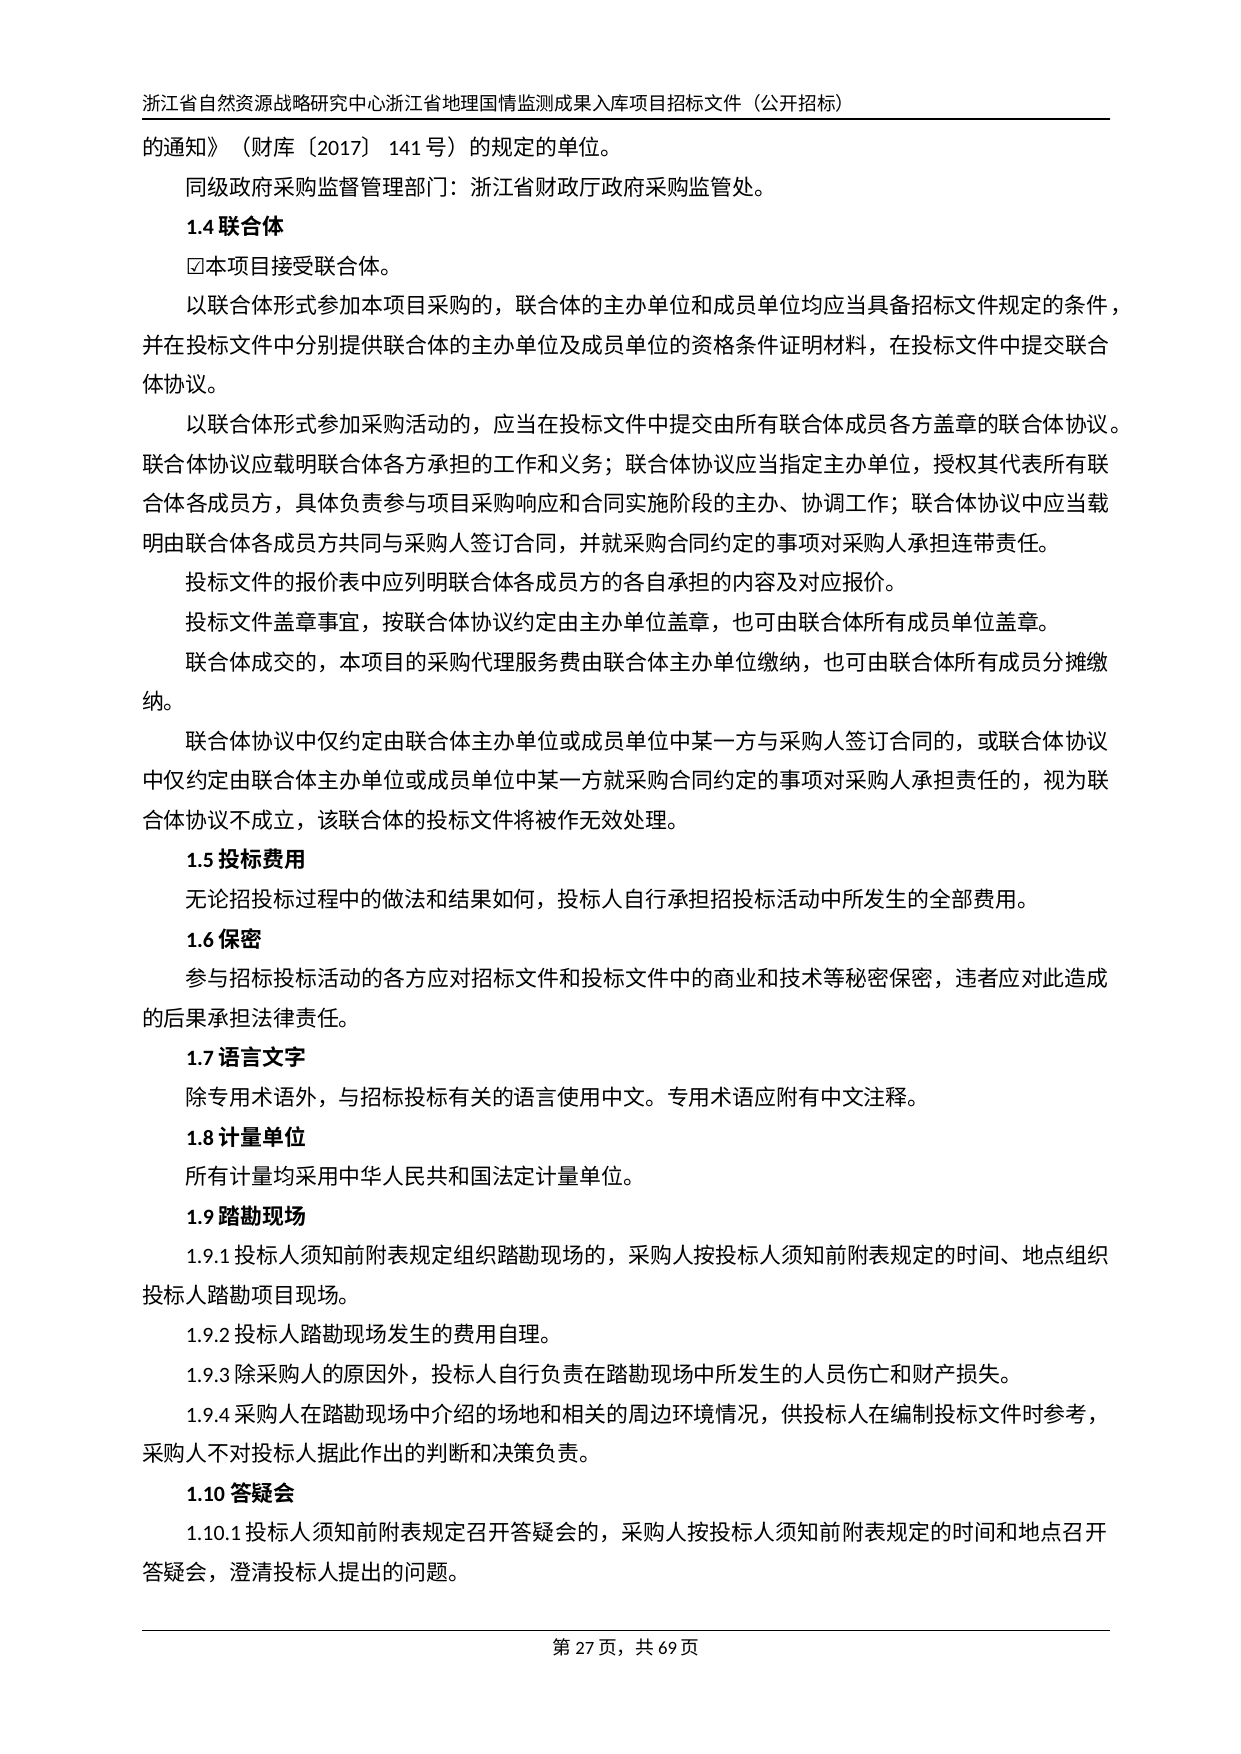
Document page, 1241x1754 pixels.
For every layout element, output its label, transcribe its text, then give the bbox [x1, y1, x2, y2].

text 1.9.2投标人踏勘现场发生的费用自理。 [142, 1317, 1110, 1349]
text 投标文件盖章事宜，按联合体协议约定由主办单位盖章，也可由联合体所有成员单位盖章。 [142, 605, 1110, 637]
text 联合体成交的，本项目的采购代理服务费由联合体主办单位缴纳，也可由联合体所有成员分摊缴纳。 [142, 644, 1110, 716]
text 1.10.1投标人须知前附表规定召开答疑会的，采购人按投标人须知前附表规定的时间和地点召开答疑会，澄清投标人提出的问题。 [142, 1515, 1110, 1587]
text 同级政府采购监督管理部门：浙江省财政厅政府采购监管处。 [142, 169, 1110, 201]
subtitle 1.4 联合体 [142, 209, 1110, 241]
subtitle 1.10 答疑会 [142, 1476, 1110, 1507]
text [142, 130, 1110, 162]
text 无论招投标过程中的做法和结果如何，投标人自行承担招投标活动中所发生的全部费用。 [142, 882, 1110, 914]
subtitle 1.8 计量单位 [142, 1119, 1110, 1151]
text 以联合体形式参加采购活动的，应当在投标文件中提交由所有联合体成员各方盖章的联合体协议。联合体协议应载明联合体各方承担的工作和义务；联合体协议应当指定主办单位，授权其代表所有联合体各成员方，具体负责参与项目采购响应和合同实施阶段的主办、协调工作；联合体协议中应当载明由联合体各成员方共同与采购人签订合同，并就采购合同约定的事项对采购人承担连带责任。 [142, 407, 1110, 557]
text 1.9.3除采购人的原因外，投标人自行负责在踏勘现场中所发生的人员伤亡和财产损失。 [142, 1357, 1110, 1389]
text 投标文件的报价表中应列明联合体各成员方的各自承担的内容及对应报价。 [142, 565, 1110, 597]
text ☑本项目接受联合体。 [142, 249, 1110, 280]
subtitle 1.6 保密 [142, 922, 1110, 953]
subtitle 1.5 投标费用 [142, 842, 1110, 874]
subtitle 1.7 语言文字 [142, 1040, 1110, 1072]
text 以联合体形式参加本项目采购的，联合体的主办单位和成员单位均应当具备招标文件规定的条件，并在投标文件中分别提供联合体的主办单位及成员单位的资格条件证明材料，在投标文件中提交联合体协议。 [142, 288, 1110, 399]
text 除专用术语外，与招标投标有关的语言使用中文。专用术语应附有中文注释。 [142, 1080, 1110, 1112]
text 所有计量均采用中华人民共和国法定计量单位。 [142, 1159, 1110, 1191]
text 参与招标投标活动的各方应对招标文件和投标文件中的商业和技术等秘密保密，违者应对此造成的后果承担法律责任。 [142, 961, 1110, 1032]
text 1.9.1投标人须知前附表规定组织踏勘现场的，采购人按投标人须知前附表规定的时间、地点组织投标人踏勘项目现场。 [142, 1238, 1110, 1309]
subtitle 1.9 踏勘现场 [142, 1199, 1110, 1230]
text 联合体协议中仅约定由联合体主办单位或成员单位中某一方与采购人签订合同的，或联合体协议中仅约定由联合体主办单位或成员单位中某一方就采购合同约定的事项对采购人承担责任的，视为联合体协议不成立，该联合体的投标文件将被作无效处理。 [142, 724, 1110, 834]
text 1.9.4采购人在踏勘现场中介绍的场地和相关的周边环境情况，供投标人在编制投标文件时参考，采购人不对投标人据此作出的判断和决策负责。 [142, 1397, 1110, 1468]
